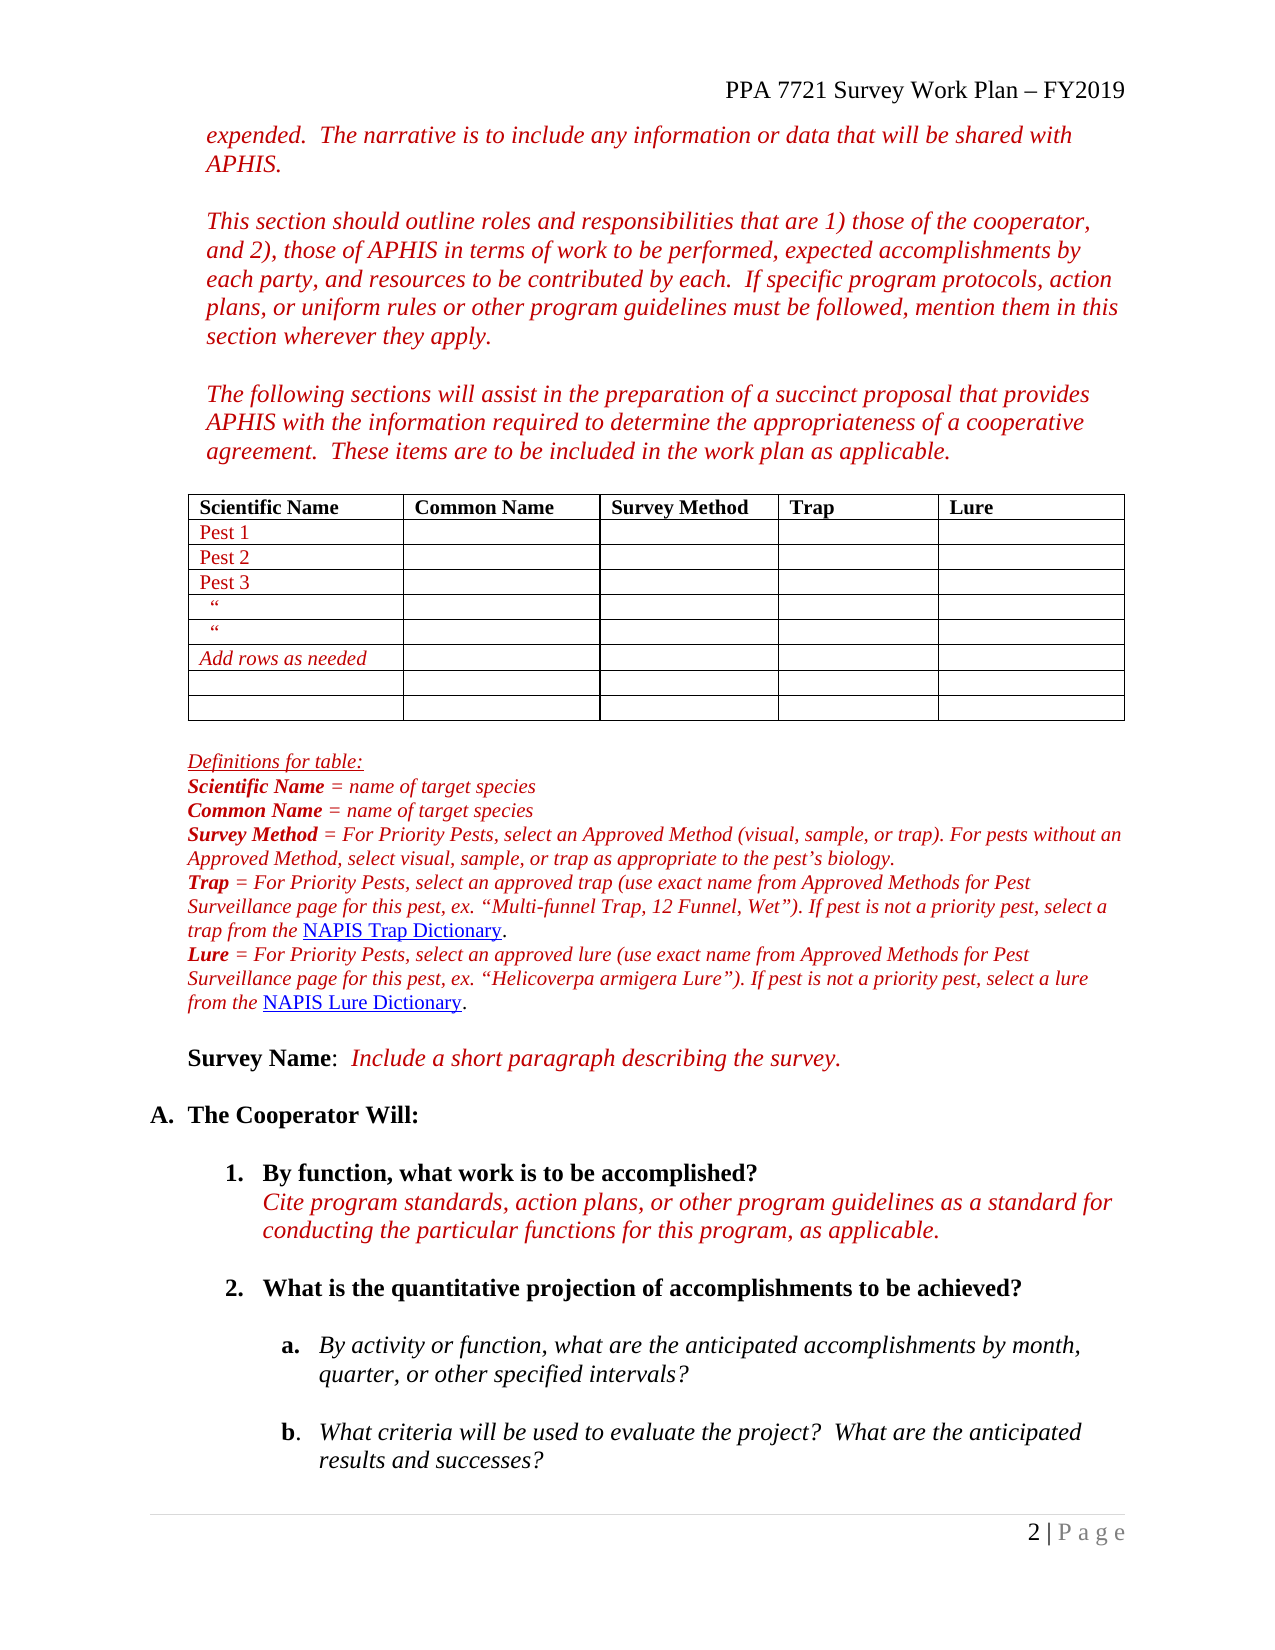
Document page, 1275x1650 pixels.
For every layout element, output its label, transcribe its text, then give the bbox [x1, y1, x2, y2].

table_cell [404, 570, 599, 594]
text a. By activity or function, what are the anticipated accomplishments by month, quarter, or other specified intervals? [281, 1330, 1125, 1388]
table_cell [939, 545, 1124, 569]
table_cell [404, 595, 599, 619]
table_cell [779, 671, 938, 694]
text Common Name = name of target species [187, 798, 1125, 822]
table_cell [601, 520, 778, 544]
table_header Scientific Name [189, 495, 403, 519]
text The following sections will assist in the preparation of a succinct proposal that provides APHIS with the information required to determine the appropriateness of a cooperative agreement. These items are to be included in the work plan as applicable. [206, 379, 1125, 465]
table_cell [939, 671, 1124, 694]
table_cell [779, 696, 938, 720]
table_header Trap [779, 495, 938, 519]
table_cell [779, 570, 938, 594]
table_cell [939, 645, 1124, 669]
table_cell [404, 671, 599, 694]
table_header Lure [939, 495, 1124, 519]
table_cell [404, 696, 599, 720]
text Lure = For Priority Pests, select an approved lure (use exact name from Approved Methods for Pest Surveillance page for this pest, ex. “Helicoverpa armigera Lure”). If pest is not a priority pest, select a lure from the NAPIS Lure Dictionary. [187, 942, 1125, 1014]
table_cell [601, 545, 778, 569]
table_cell “ [189, 595, 403, 619]
table_cell [779, 545, 938, 569]
table_cell [189, 671, 403, 694]
table_cell [404, 545, 599, 569]
list By function, what work is to be accomplished? [225, 1158, 1125, 1187]
text This section should outline roles and responsibilities that are 1) those of the cooperator, and 2), those of APHIS in terms of work to be performed, expected accomplishments by each party, and resources to be contributed by each. If specific program protocols, action plans, or uniform rules or other program guidelines must be followed, mention them in this section wherever they apply. [206, 206, 1125, 350]
table_cell [404, 620, 599, 644]
text Definitions for table: [187, 749, 1125, 773]
text b. What criteria will be used to evaluate the project? What are the anticipated results and successes? [281, 1417, 1125, 1474]
table_cell Pest 2 [189, 545, 403, 569]
table_header Survey Method [601, 495, 778, 519]
text Survey Method = For Priority Pests, select an Approved Method (visual, sample, or trap). For pests without an Approved Method, select visual, sample, or trap as appropriate to the pest’s biology. [187, 822, 1125, 870]
table_cell Add rows as needed [189, 645, 403, 669]
table_cell [601, 595, 778, 619]
table_cell [601, 671, 778, 694]
table_cell Pest 1 [189, 520, 403, 544]
table_cell [939, 620, 1124, 644]
text Scientific Name = name of target species [187, 773, 1125, 798]
table_cell [189, 696, 403, 720]
table_cell [601, 620, 778, 644]
table_cell “ [189, 620, 403, 644]
text Trap = For Priority Pests, select an approved trap (use exact name from Approved Methods for Pest Surveillance page for this pest, ex. “Multi-funnel Trap, 12 Funnel, Wet”). If pest is not a priority pest, select a trap from the NAPIS Trap Dictionary. [187, 870, 1125, 942]
table_cell [601, 570, 778, 594]
table_cell [404, 645, 599, 669]
table_cell [939, 696, 1124, 720]
table_header Common Name [404, 495, 599, 519]
table_cell [601, 645, 778, 669]
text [206, 120, 1125, 177]
table_cell [779, 645, 938, 669]
table_cell [404, 520, 599, 544]
table_cell [779, 520, 938, 544]
list The Cooperator Will: [150, 1100, 1125, 1129]
table_cell [939, 595, 1124, 619]
table_cell Pest 3 [189, 570, 403, 594]
table_cell [779, 620, 938, 644]
text Cite program standards, action plans, or other program guidelines as a standard for conducting the particular functions for this program, as applicable. [262, 1187, 1125, 1244]
list What is the quantitative projection of accomplishments to be achieved? [225, 1273, 1125, 1302]
text Survey Name: Include a short paragraph describing the survey. [187, 1043, 1125, 1072]
table_cell [939, 520, 1124, 544]
table_cell [939, 570, 1124, 594]
table_cell [779, 595, 938, 619]
table_cell [601, 696, 778, 720]
